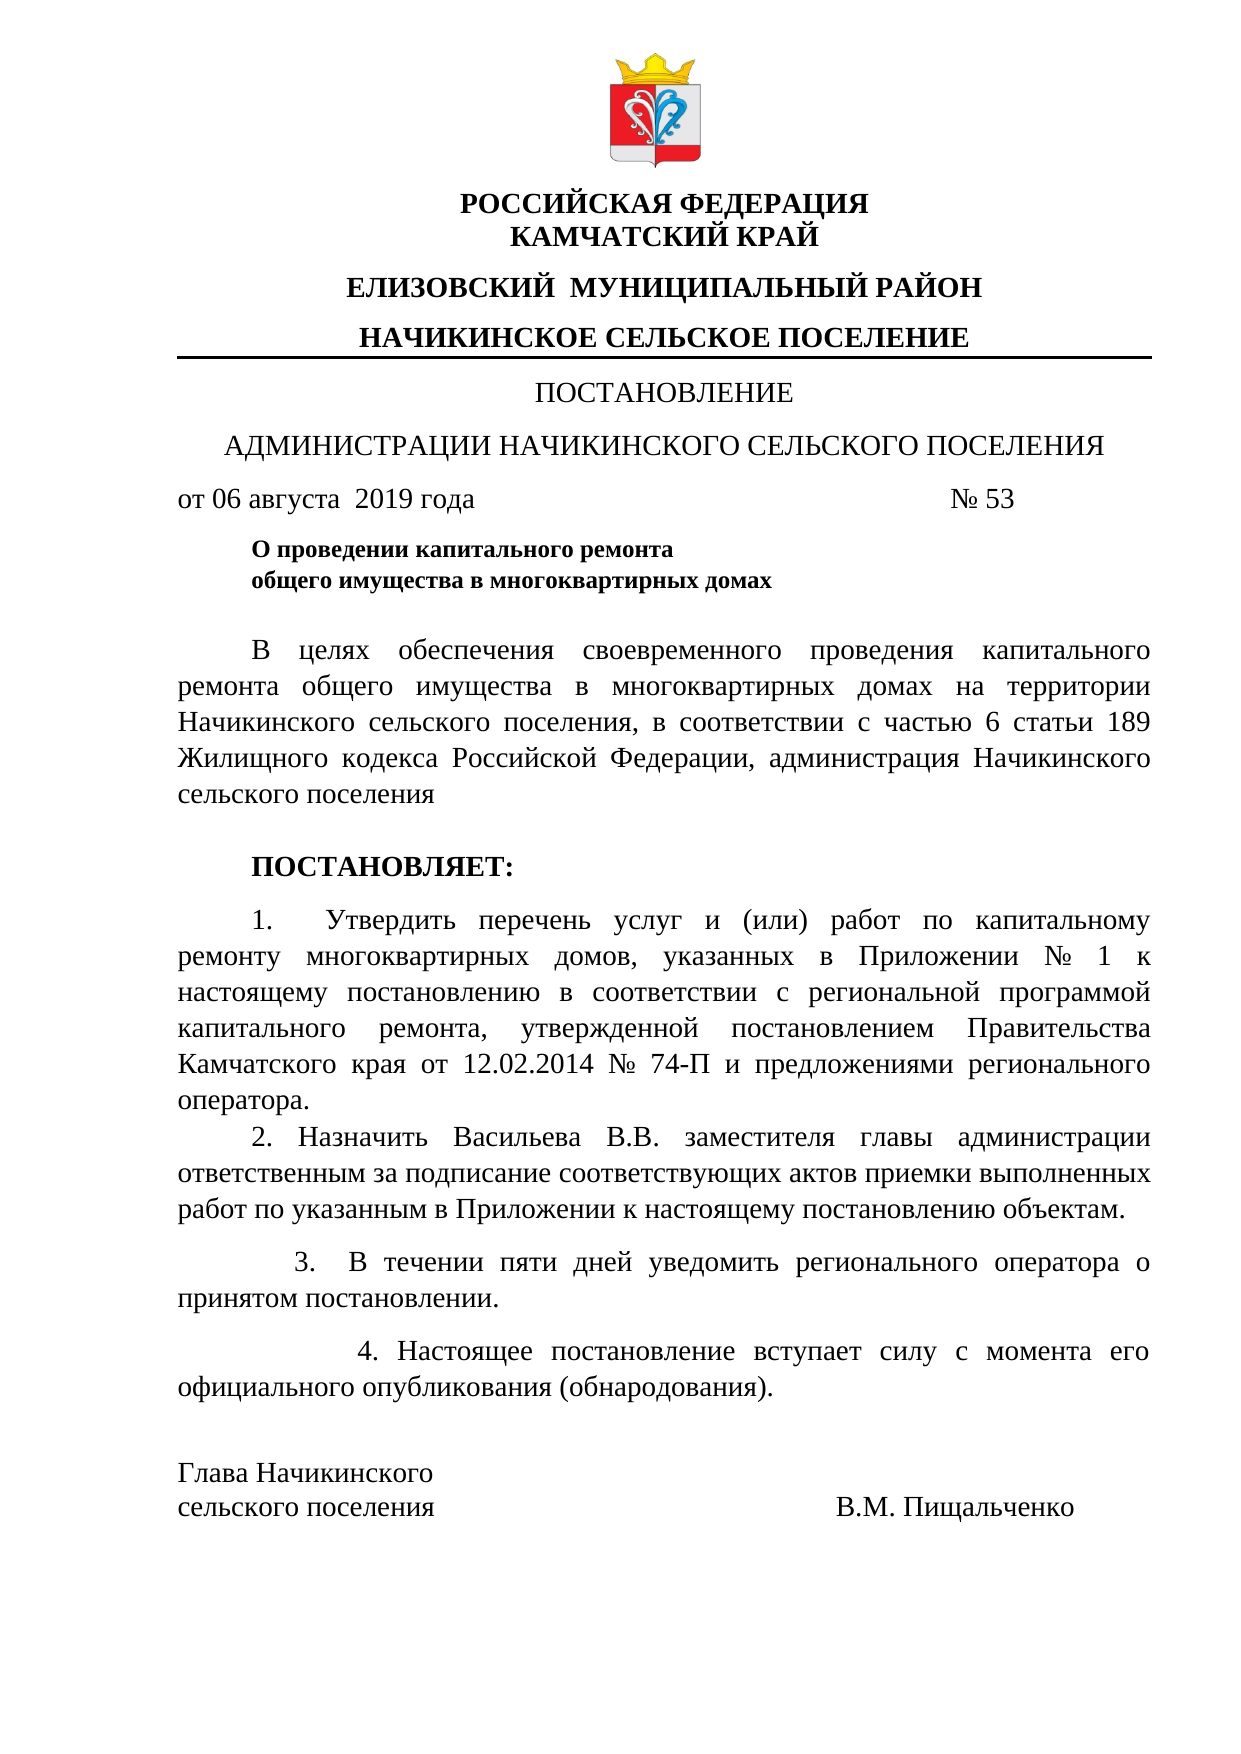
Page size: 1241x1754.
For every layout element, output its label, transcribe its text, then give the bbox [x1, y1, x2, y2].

picture [608, 53, 703, 168]
text общего имущества в многоквартирных домах [177, 565, 1152, 594]
text ЕЛИЗОВСКИЙ МУНИЦИПАЛЬНЫЙ РАЙОН [177, 270, 1152, 303]
text Глава Начикинского [177, 1455, 1152, 1489]
text В целях обеспечения своевременного проведения капитального ремонта общего имущества в многоквартирных домах на территории Начикинского сельского поселения, в соответствии с частью 6 статьи 189 Жилищного кодекса Российской Федерации, администрация Начикинского сельского поселения [177, 632, 1152, 810]
text 3. В течении пяти дней уведомить регионального оператора о принятом постановлении. [177, 1244, 1152, 1313]
text от 06 августа 2019 года № 53 [177, 481, 1152, 514]
text О проведении капитального ремонта [177, 534, 1152, 563]
title РОССИЙСКАЯ ФЕДЕРАЦИЯ [177, 186, 1152, 219]
list 4. Настоящее постановление вступает силу с момента его официального опубликования (обнародования). [177, 1333, 1152, 1402]
text ПОСТАНОВЛЕНИЕ [177, 375, 1152, 409]
text сельского поселения В.М. Пищальченко [177, 1489, 1152, 1522]
list Утвердить перечень услуг и (или) работ по капитальному ремонту многоквартирных домов, указанных в Приложении № 1 к настоящему постановлению в соответствии с региональной программой капитального ремонта, утвержденной постановлением Правительства Камчатского края от 12.02.2014 № 74-П и предложениями регионального оператора. [177, 902, 1152, 1116]
text НАЧИКИНСКОЕ СЕЛЬСКОЕ ПОСЕЛЕНИЕ [177, 320, 1152, 356]
text ПОСТАНОВЛЯЕТ: [177, 849, 1152, 882]
text КАМЧАТСКИЙ КРАЙ [177, 219, 1152, 253]
text АДМИНИСТРАЦИИ НАЧИКИНСКОГО СЕЛЬСКОГО ПОСЕЛЕНИЯ [177, 428, 1152, 462]
list 2. Назначить Васильева В.В. заместителя главы администрации ответственным за подписание соответствующих актов приемки выполненных работ по указанным в Приложении к настоящему постановлению объектам. [177, 1119, 1152, 1224]
